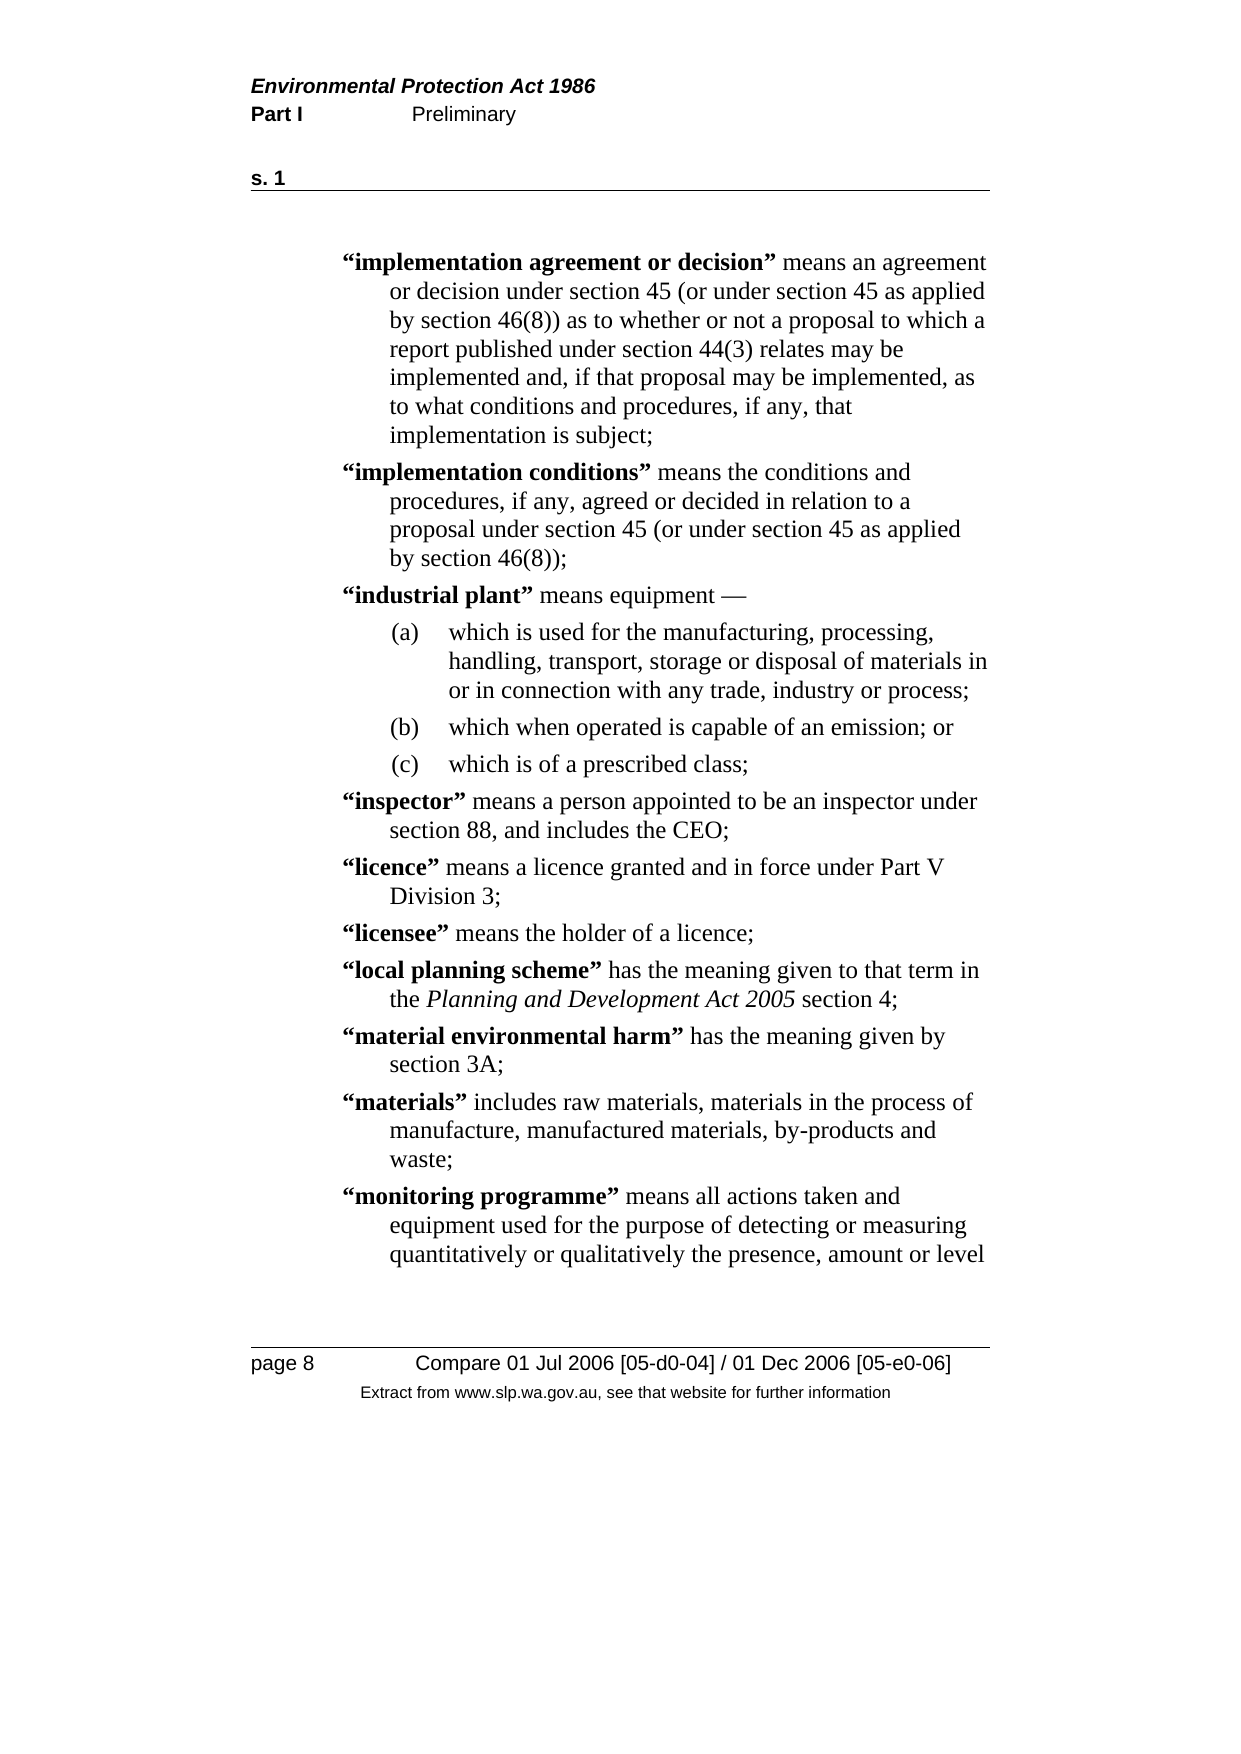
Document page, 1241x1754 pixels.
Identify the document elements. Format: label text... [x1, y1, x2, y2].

text “licence” means a licence granted and in force under Part V Division 3; [251, 852, 990, 909]
text “materials” includes raw materials, materials in the process of manufacture, manufactured materials, by-products and waste; [251, 1087, 990, 1173]
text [251, 1181, 990, 1267]
text “industrial plant” means equipment — [251, 580, 990, 609]
text “implementation agreement or decision” means an agreement or decision under section 45 (or under section 45 as applied by section 46(8)) as to whether or not a proposal to which a report published under section 44(3) relates may be implemented and, if that proposal may be implemented, as to what conditions and procedures, if any, that implementation is subject; [251, 247, 990, 449]
text “material environmental harm” has the meaning given by section 3A; [251, 1021, 990, 1078]
text “inspector” means a person appointed to be an inspector under section 88, and includes the CEO; [251, 786, 990, 844]
text (a) which is used for the manufacturing, processing, handling, transport, storage or disposal of materials in or in connection with any trade, industry or process; [251, 617, 990, 704]
text (b) which when operated is capable of an emission; or [251, 712, 990, 741]
text “local planning scheme” has the meaning given to that term in the Planning and Development Act 2005 section 4; [251, 955, 990, 1012]
text “implementation conditions” means the conditions and procedures, if any, agreed or decided in relation to a proposal under section 45 (or under section 45 as applied by section 46(8)); [251, 457, 990, 572]
text (c) which is of a prescribed class; [251, 749, 990, 778]
text “licensee” means the holder of a licence; [251, 918, 990, 947]
